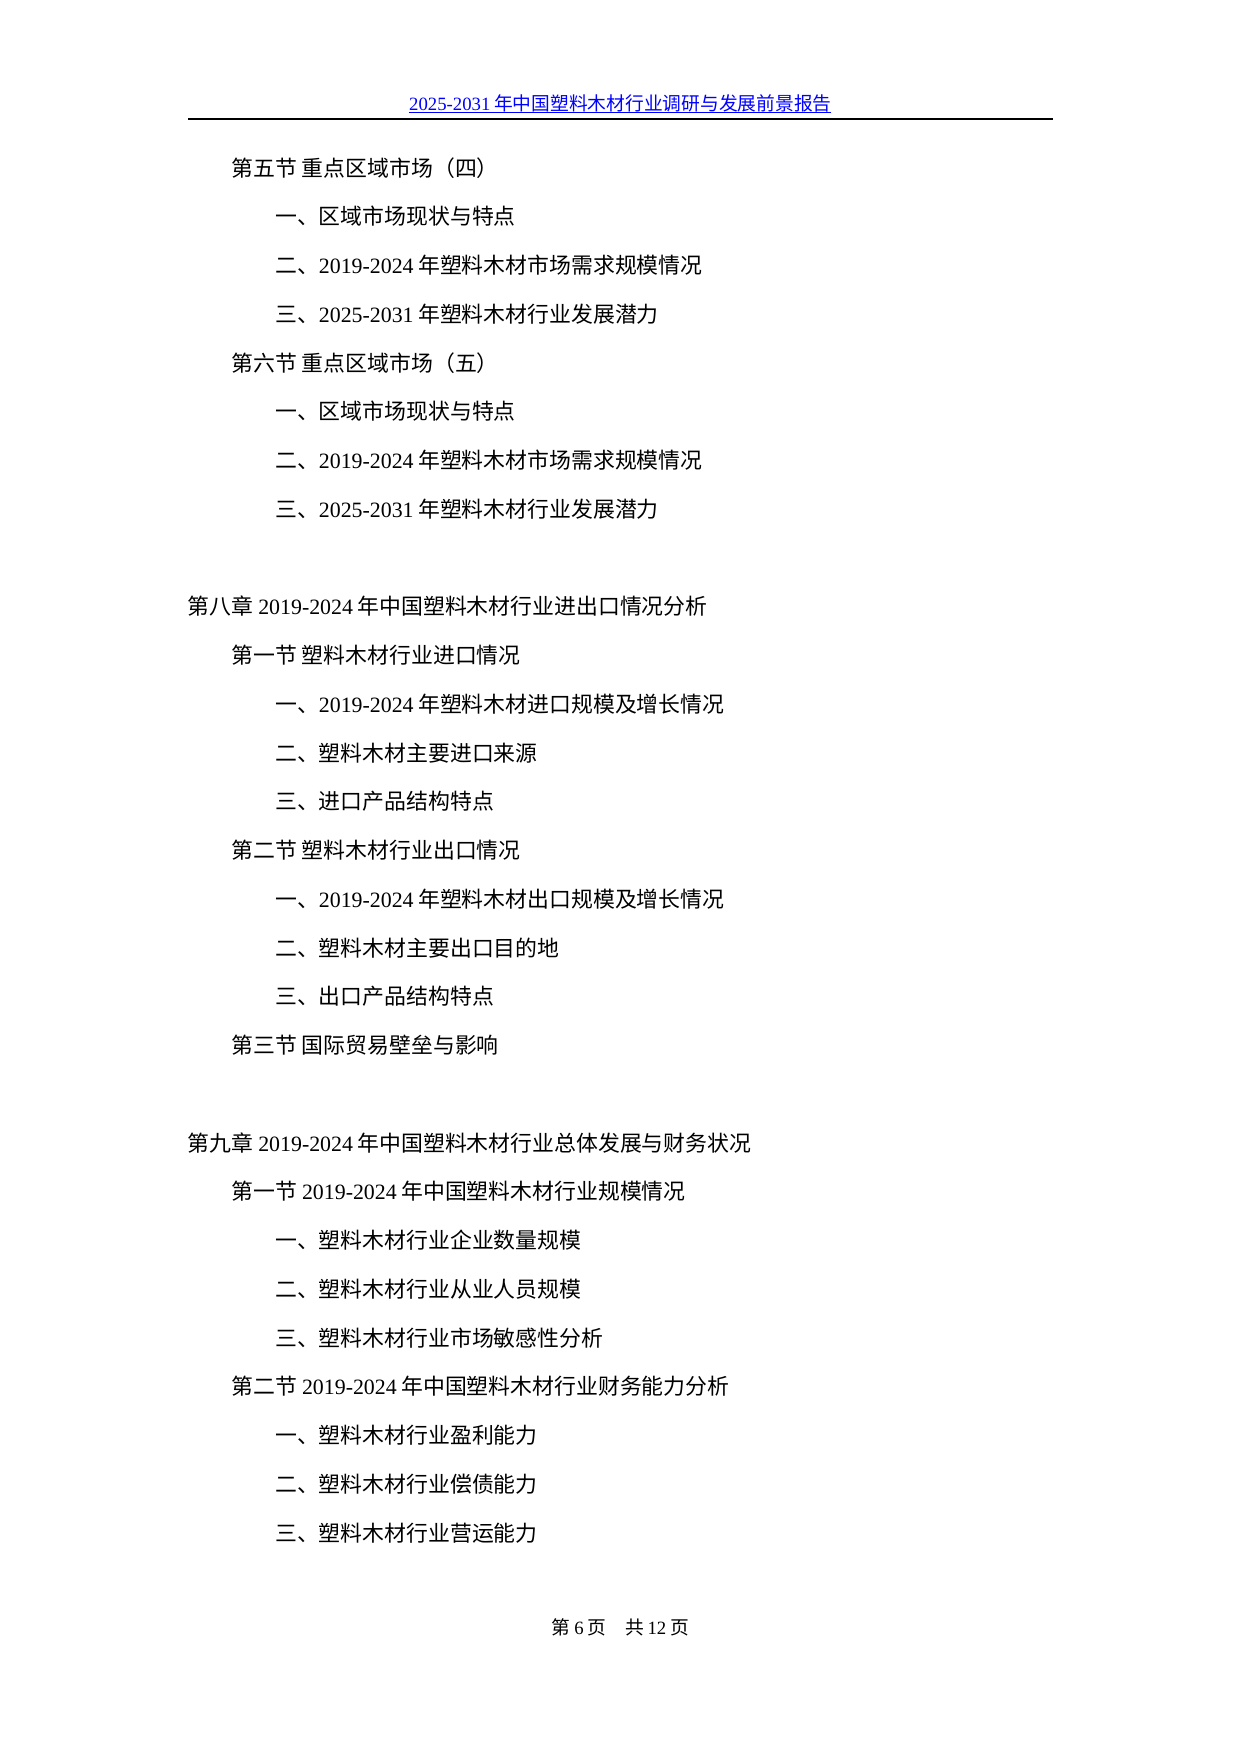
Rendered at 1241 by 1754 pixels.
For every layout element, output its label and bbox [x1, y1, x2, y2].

text [187, 150, 1053, 1548]
